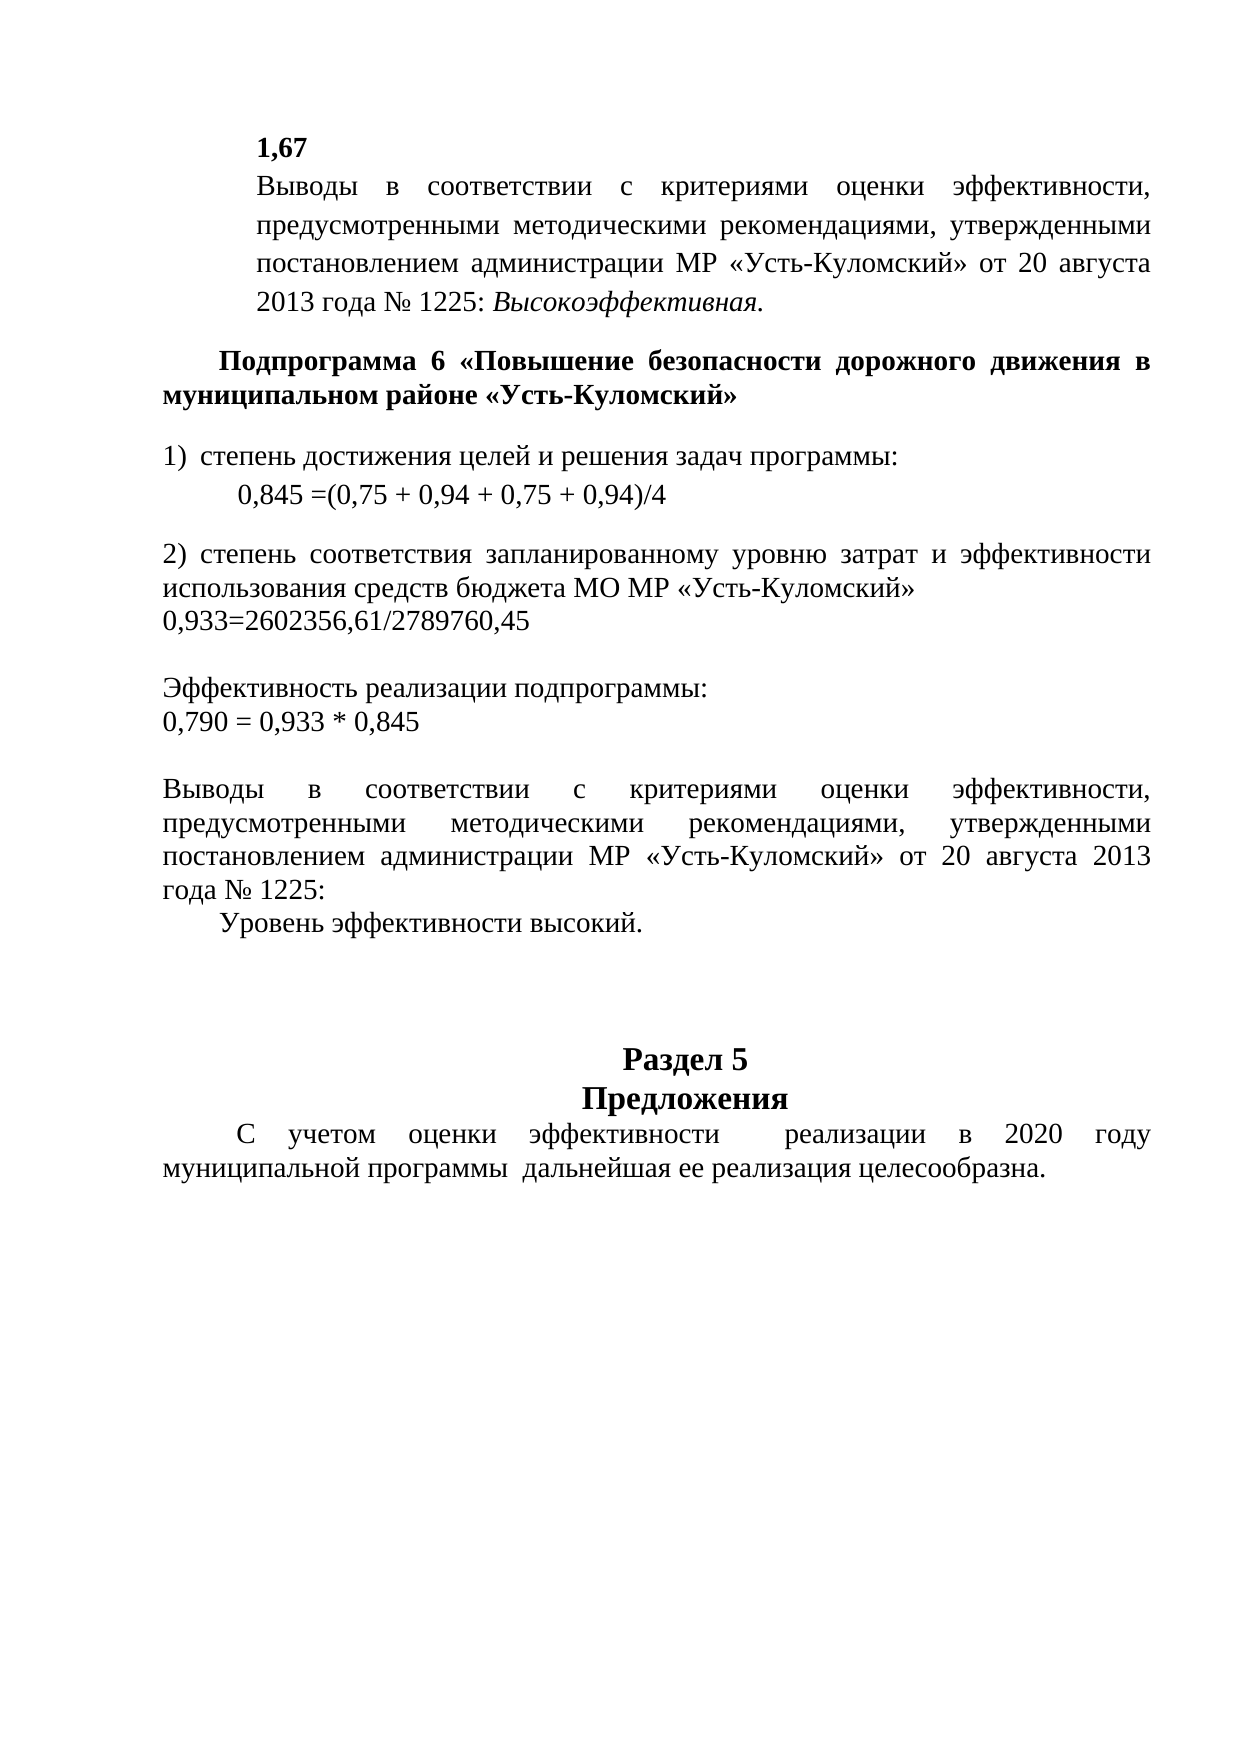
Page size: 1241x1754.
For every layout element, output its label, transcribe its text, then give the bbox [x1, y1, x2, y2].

text Выводы в соответствии с критериями оценки эффективности, предусмотренными методическими рекомендациями, утвержденными постановлением администрации МР «Усть-Куломский» от 20 августа 2013 года № 1225: [162, 771, 1152, 905]
text Уровень эффективности высокий. [162, 905, 1152, 939]
text 0,933=2602356,61/2789760,45 [162, 603, 1152, 637]
title С учетом оценки эффективности реализации в 2020 году муниципальной программы дальнейшая ее реализация целесообразна. [162, 1116, 1152, 1183]
text Раздел 5 [162, 1039, 1152, 1078]
text Предложения [162, 1078, 1152, 1116]
text Эффективность реализации подпрограммы: [162, 671, 1152, 704]
list 1,67 [256, 130, 1152, 163]
list Выводы в соответствии с критериями оценки эффективности, предусмотренными методическими рекомендациями, утвержденными постановлением администрации МР «Усть-Куломский» от 20 августа 2013 года № 1225: Высокоэффективная. [256, 168, 1152, 318]
list 0,845 =(0,75 + 0,94 + 0,75 + 0,94)/4 [237, 477, 1152, 511]
text Подпрограмма 6 «Повышение безопасности дорожного движения в муниципальном районе «Усть-Куломский» [162, 343, 1152, 411]
list степень достижения целей и решения задач программы: [162, 438, 1152, 472]
text 0,790 = 0,933 * 0,845 [162, 704, 1152, 738]
text 2) степень соответствия запланированному уровню затрат и эффективности использования средств бюджета МО МР «Усть-Куломский» [162, 536, 1152, 603]
